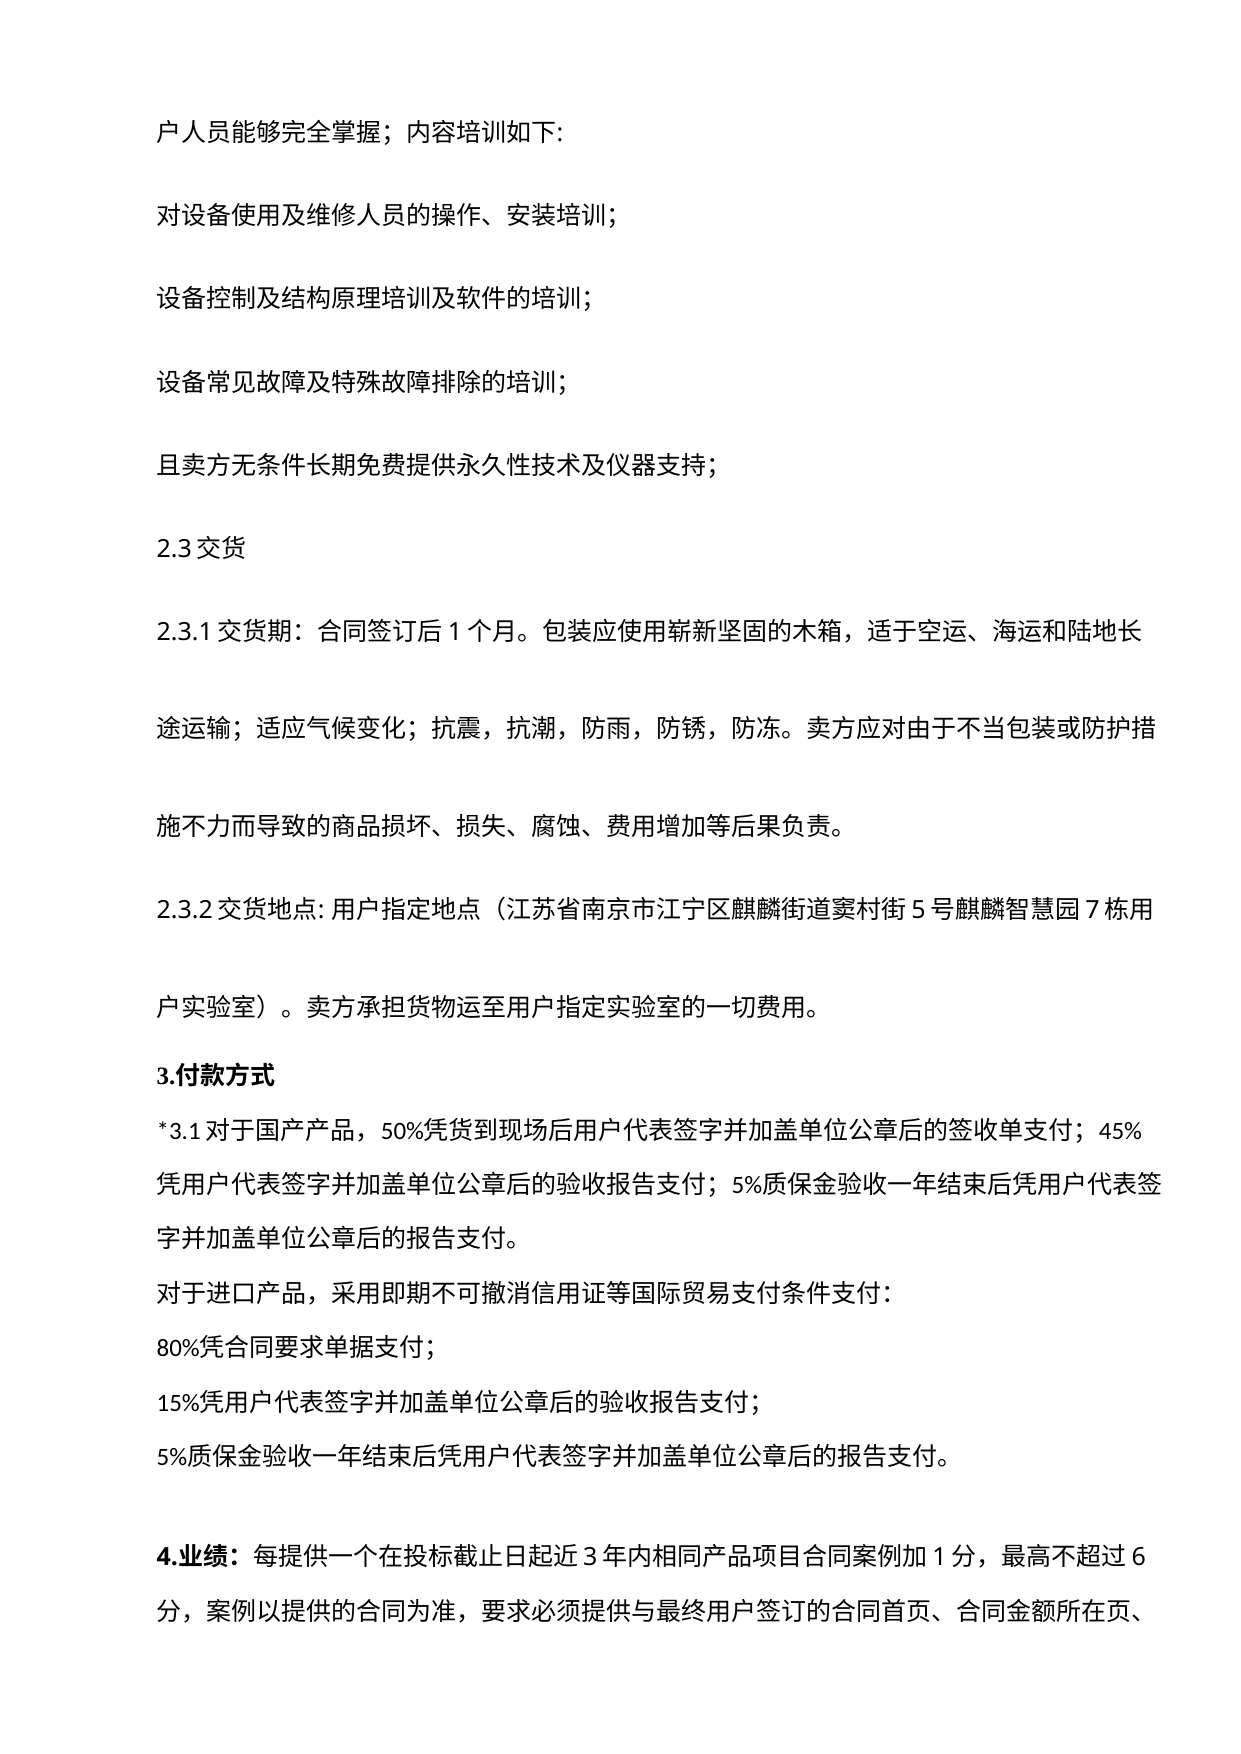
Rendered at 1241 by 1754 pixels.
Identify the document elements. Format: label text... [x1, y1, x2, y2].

text *3.1对于国产产品，50%凭货到现场后用户代表签字并加盖单位公章后的签收单支付；45%凭用户代表签字并加盖单位公章后的验收报告支付；5%质保金验收一年结束后凭用户代表签字并加盖单位公章后的报告支付。 [156, 1110, 1163, 1255]
text 2.3交货 [156, 514, 1163, 579]
text 设备控制及结构原理培训及软件的培训； [156, 264, 1163, 329]
text 对设备使用及维修人员的操作、安装培训； [156, 181, 1163, 246]
text 80%凭合同要求单据支付； [156, 1328, 1163, 1364]
text 5%质保金验收一年结束后凭用户代表签字并加盖单位公章后的报告支付。 [156, 1436, 1163, 1473]
text 15%凭用户代表签字并加盖单位公章后的验收报告支付； [156, 1382, 1163, 1418]
text 设备常见故障及特殊故障排除的培训； [156, 348, 1163, 413]
text 3.付款方式 [156, 1056, 1163, 1092]
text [156, 1537, 1163, 1627]
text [156, 98, 1163, 163]
text 2.3.1交货期：合同签订后1个月。包装应使用崭新坚固的木箱，适于空运、海运和陆地长途运输；适应气候变化；抗震，抗潮，防雨，防锈，防冻。卖方应对由于不当包装或防护措施不力而导致的商品损坏、损失、腐蚀、费用增加等后果负责。 [156, 597, 1163, 857]
text 且卖方无条件长期免费提供永久性技术及仪器支持； [156, 431, 1163, 496]
text 2.3.2交货地点: 用户指定地点（江苏省南京市江宁区麒麟街道窦村街5号麒麟智慧园7栋用户实验室）。卖方承担货物运至用户指定实验室的一切费用。 [156, 875, 1163, 1038]
text 对于进口产品，采用即期不可撤消信用证等国际贸易支付条件支付： [156, 1273, 1163, 1309]
